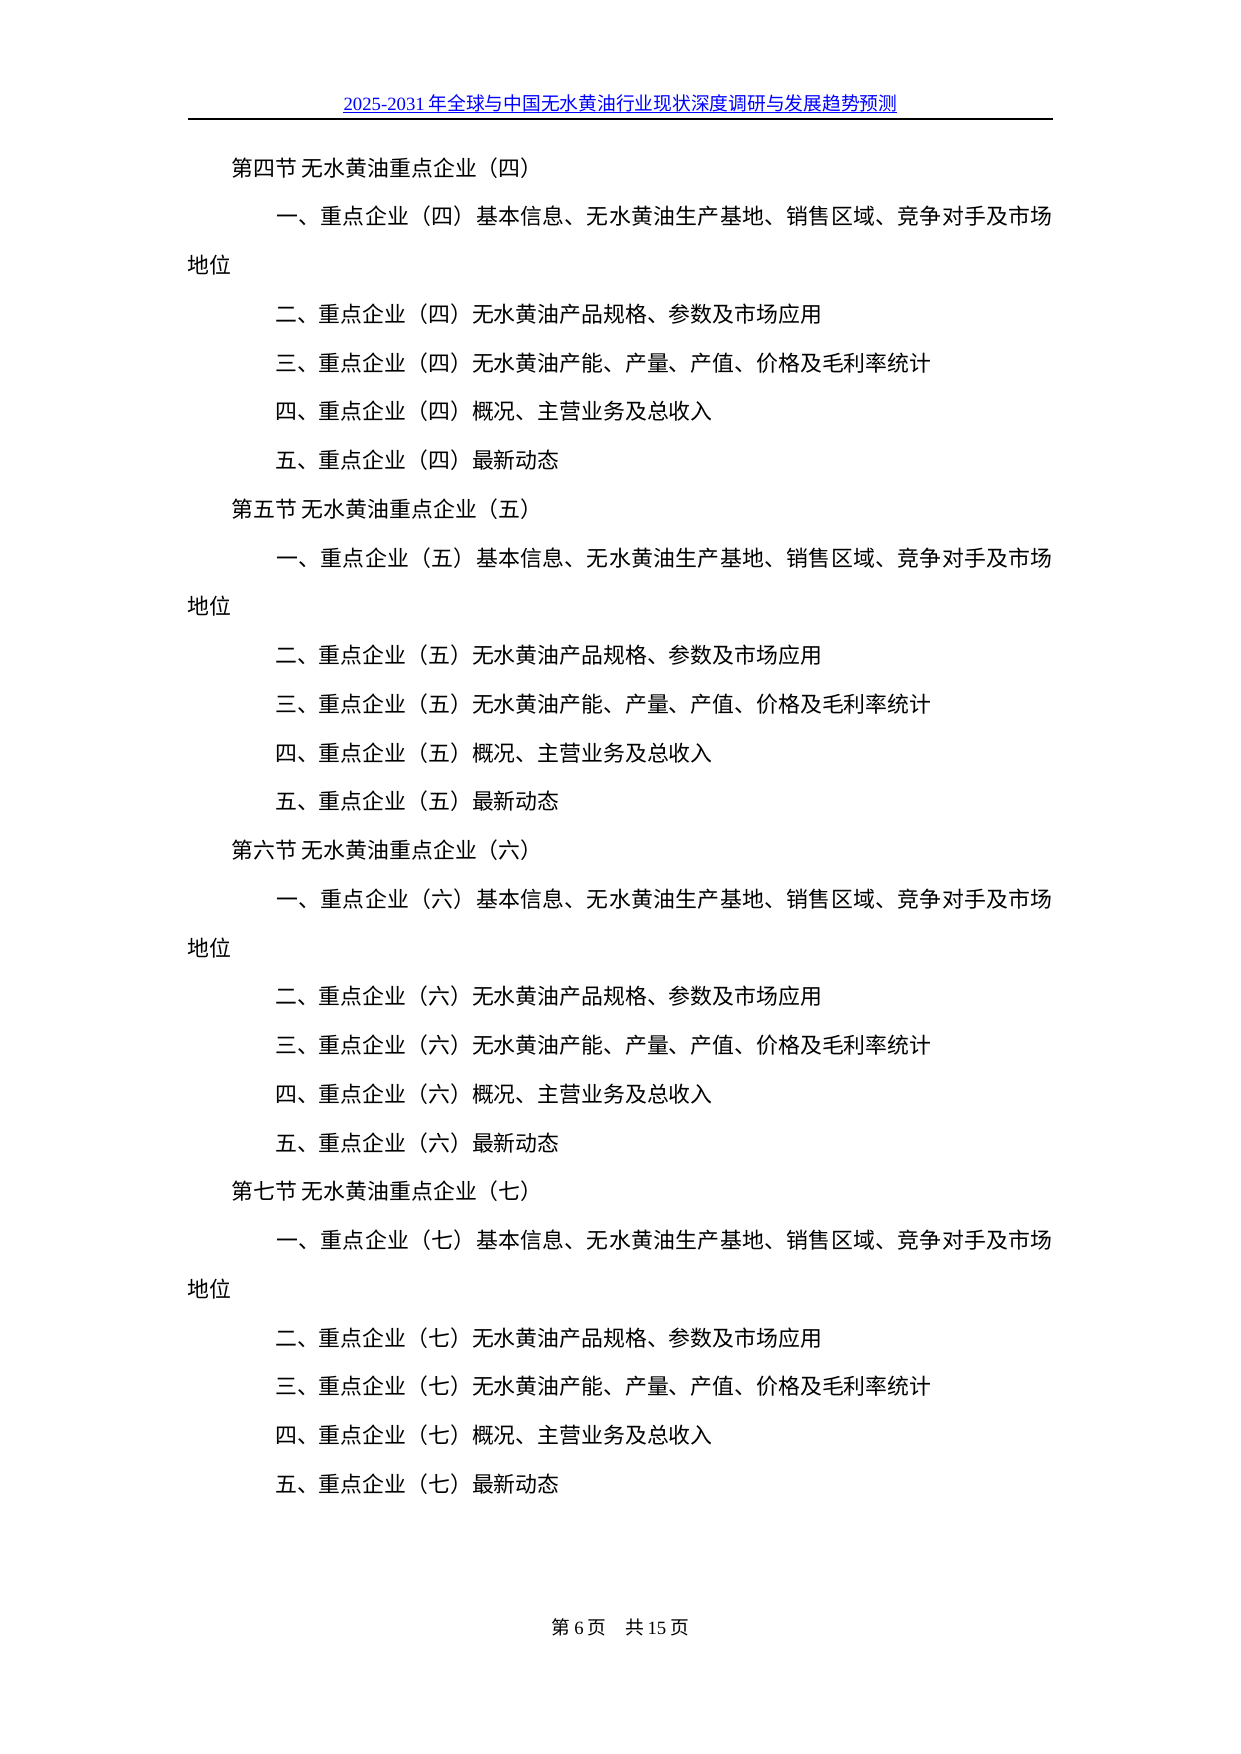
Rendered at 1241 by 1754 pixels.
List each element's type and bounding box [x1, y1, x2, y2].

text [187, 150, 1053, 1499]
